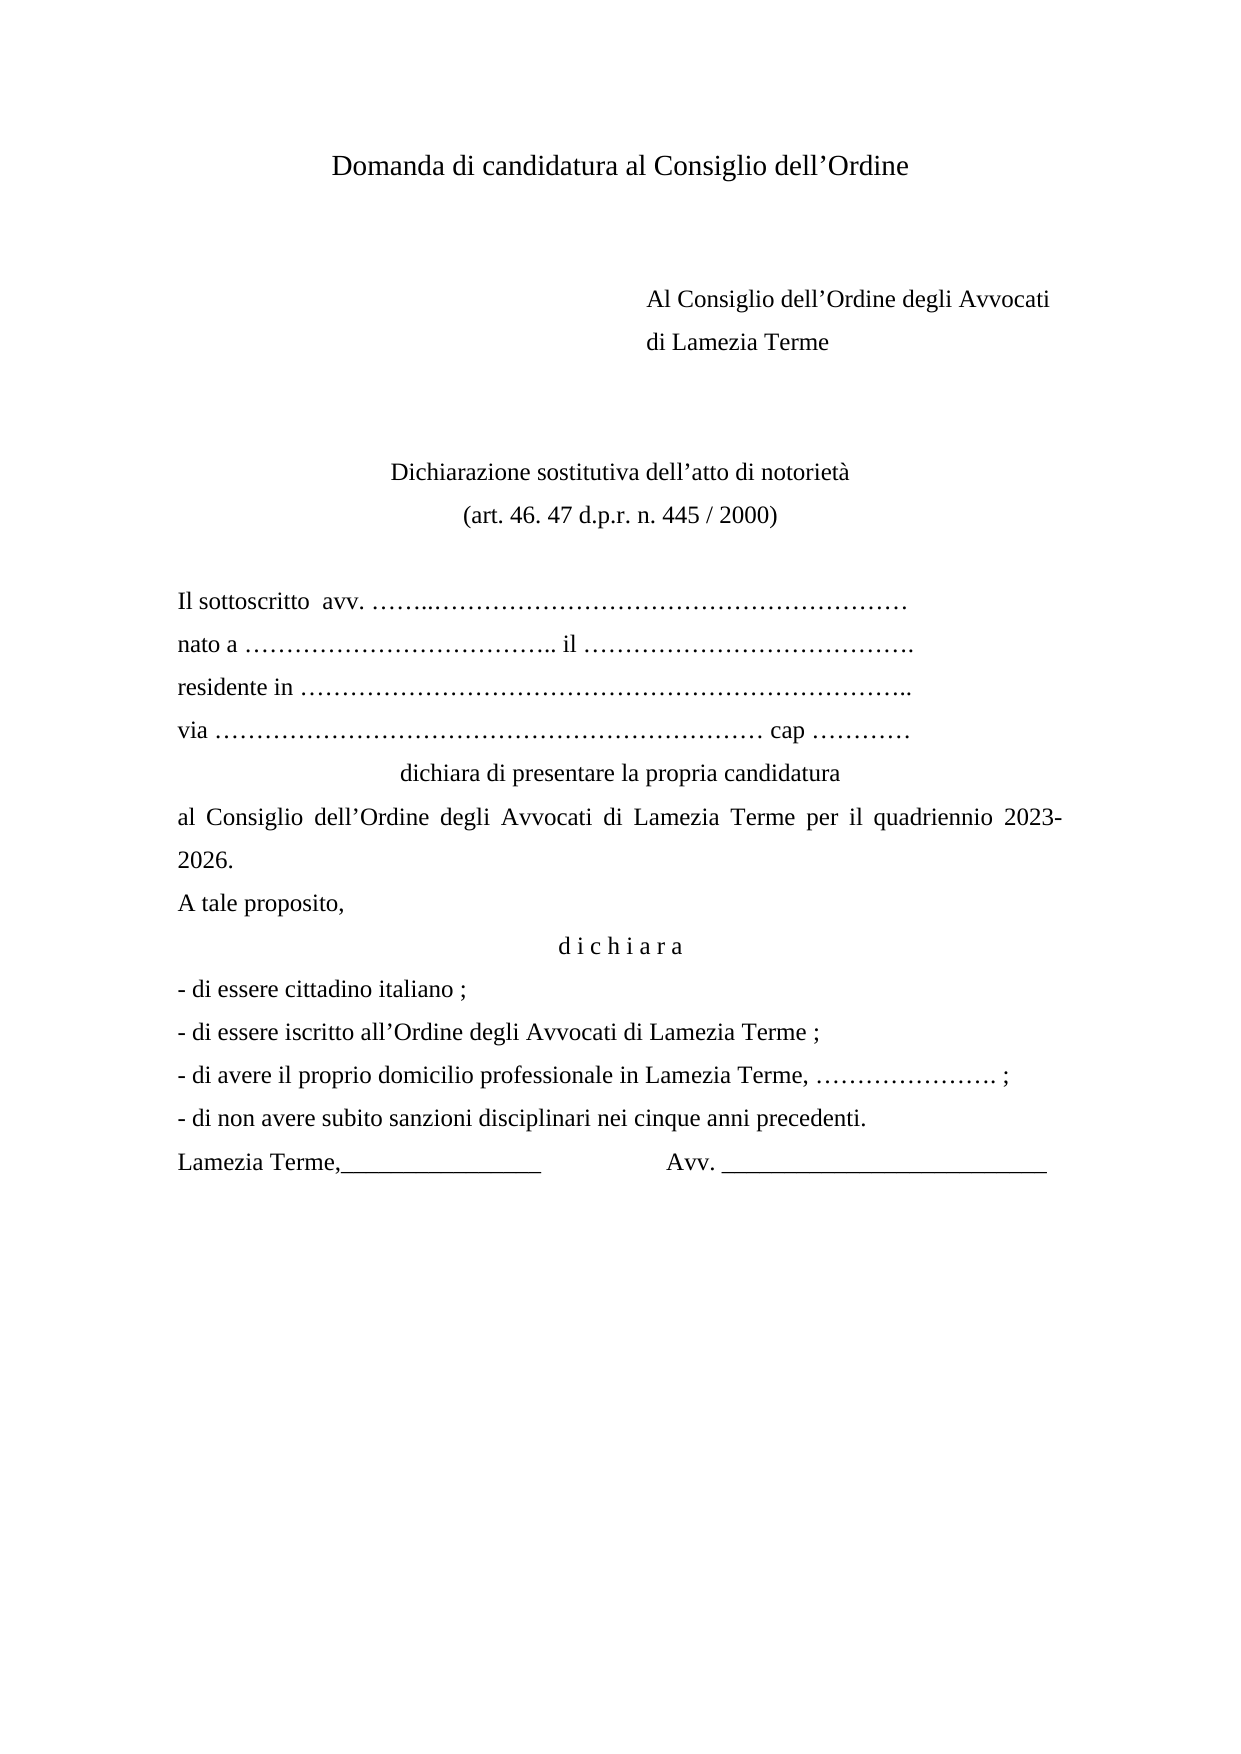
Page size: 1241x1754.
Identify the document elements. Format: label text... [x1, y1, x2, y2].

text A tale proposito, [177, 888, 1063, 917]
text Domanda di candidatura al Consiglio dell’Ordine [177, 148, 1063, 181]
text dichiara di presentare la propria candidatura [177, 758, 1063, 787]
text d i c h i a r a [177, 931, 1063, 960]
text residente in ……………………………………………………………….. [177, 672, 1063, 701]
text di Lamezia Terme [177, 327, 1063, 356]
text (art. 46. 47 d.p.r. n. 445 / 2000) [177, 500, 1063, 528]
text Lamezia Terme,________________ Avv. __________________________ [177, 1147, 1063, 1175]
text Al Consiglio dell’Ordine degli Avvocati [177, 284, 1063, 313]
text - di avere il proprio domicilio professionale in Lamezia Terme, …………………. ; [177, 1060, 1063, 1089]
text via ………………………………………………………… cap ………… [177, 715, 1063, 744]
text - di essere cittadino italiano ; [177, 974, 1063, 1003]
text - di essere iscritto all’Ordine degli Avvocati di Lamezia Terme ; [177, 1017, 1063, 1046]
text Il sottoscritto avv. ……..………………………………………………… [177, 586, 1063, 615]
text nato a ……………………………….. il …………………………………. [177, 629, 1063, 658]
text Dichiarazione sostitutiva dell’atto di notorietà [177, 457, 1063, 485]
text al Consiglio dell’Ordine degli Avvocati di Lamezia Terme per il quadriennio 2023-2026. [177, 802, 1063, 873]
text - di non avere subito sanzioni disciplinari nei cinque anni precedenti. [177, 1103, 1063, 1132]
